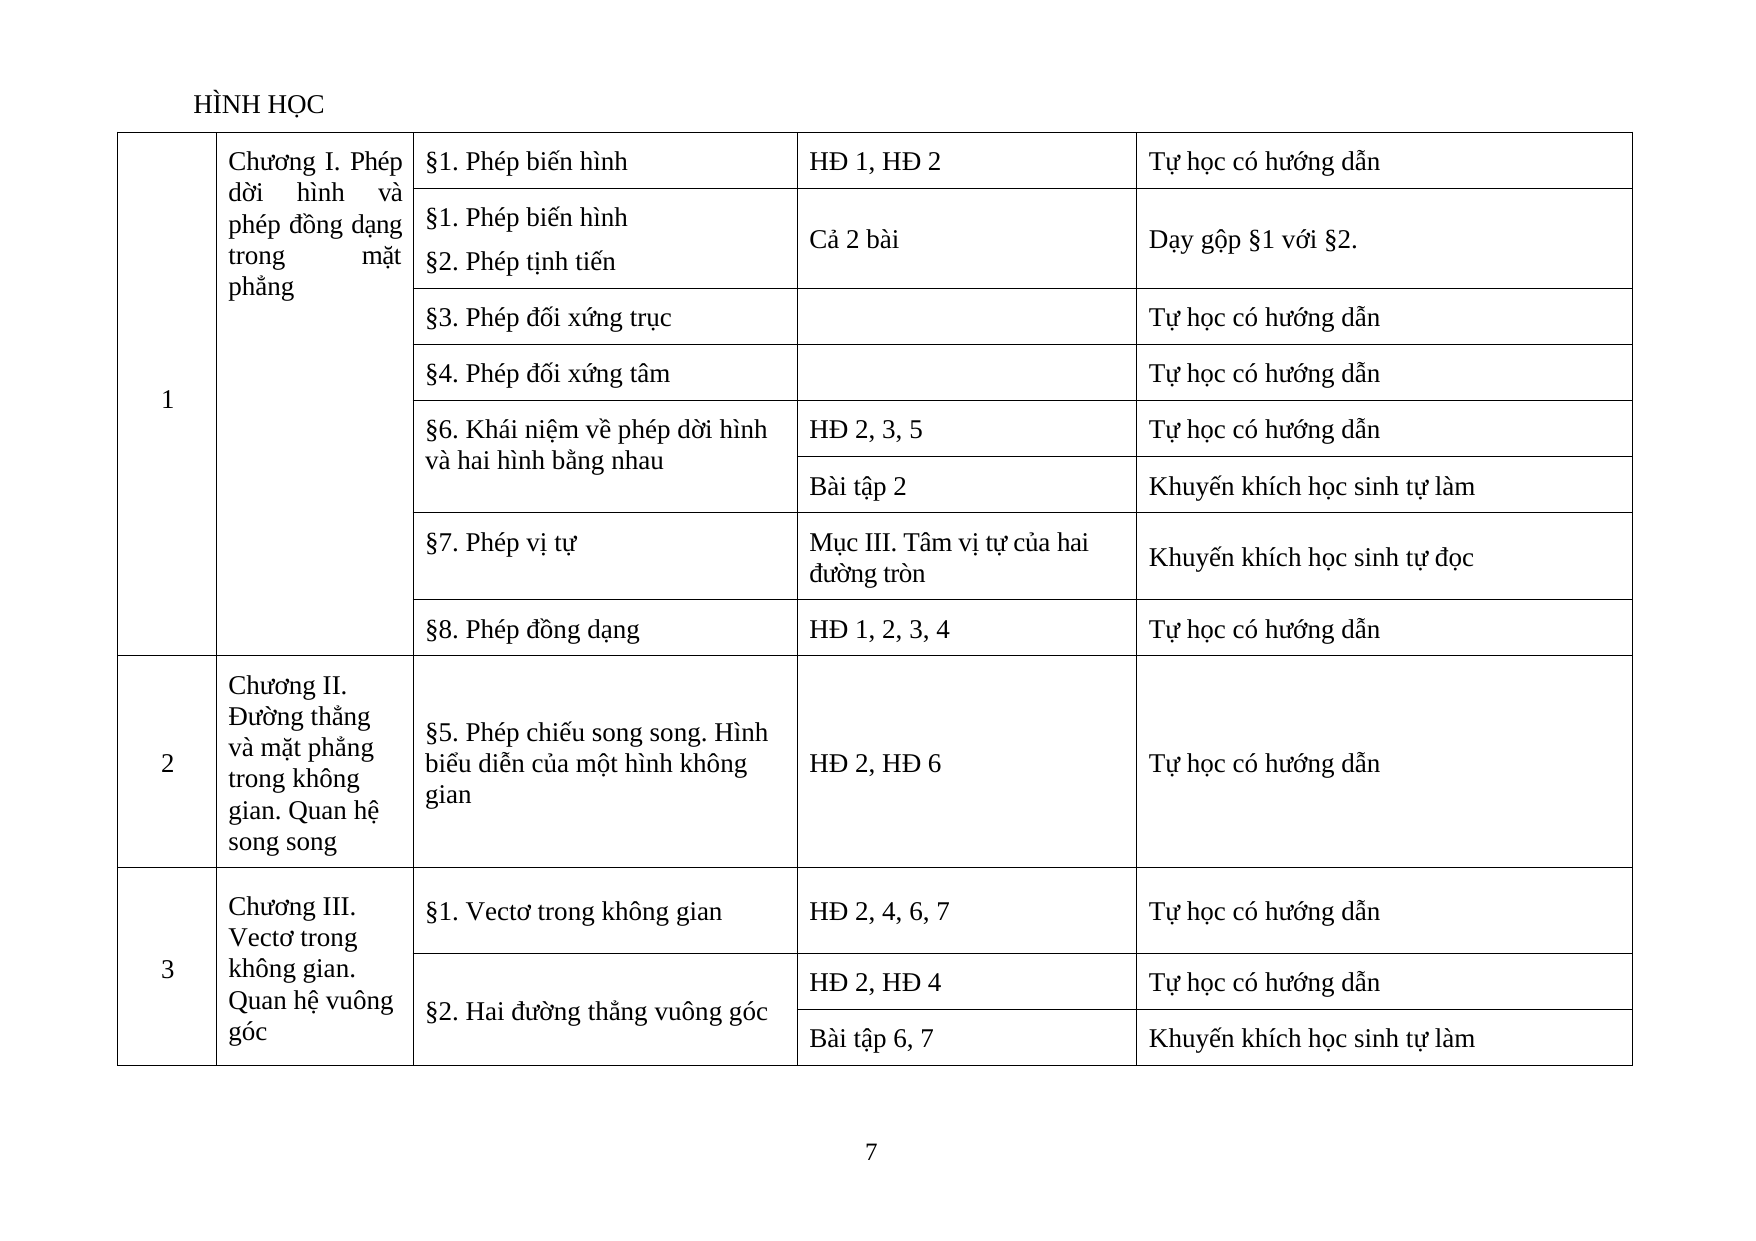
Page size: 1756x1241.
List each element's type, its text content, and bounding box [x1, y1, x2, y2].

table_cell [798, 345, 1136, 400]
table_header Tự học có hướng dẫn [1137, 133, 1632, 188]
table_cell Khuyến khích học sinh tự đọc [1137, 513, 1632, 599]
text HÌNH HỌC [193, 88, 1649, 119]
table_cell Tự học có hướng dẫn [1137, 600, 1632, 655]
table_cell HĐ 2, HĐ 4 [798, 954, 1136, 1009]
table_header §1. Phép biến hình [414, 133, 797, 188]
table_cell HĐ 2, 3, 5 [798, 401, 1136, 456]
table_cell Dạy gộp §1 với §2. [1137, 189, 1632, 287]
table_cell Chương II. Đường thẳng và mặt phẳng trong không gian. Quan hệ song song [217, 656, 413, 867]
table_cell HĐ 2, HĐ 6 [798, 656, 1136, 867]
table_cell [798, 289, 1136, 344]
table_cell §7. Phép vị tự [414, 513, 797, 599]
table_cell 3 [118, 868, 216, 1065]
table_cell §2. Hai đường thẳng vuông góc [414, 954, 797, 1065]
table_header Chương I. Phép dời hình và phép đồng dạng trong mặt phẳng [217, 133, 413, 655]
table_cell Mục III. Tâm vị tự của hai đường tròn [798, 513, 1136, 599]
table_header 1 [118, 133, 216, 655]
table_cell Bài tập 2 [798, 457, 1136, 512]
table_cell Tự học có hướng dẫn [1137, 401, 1632, 456]
table_cell §5. Phép chiếu song song. Hình biểu diễn của một hình không gian [414, 656, 797, 867]
table_cell §1. Vectơ trong không gian [414, 868, 797, 952]
table_cell Tự học có hướng dẫn [1137, 954, 1632, 1009]
table_cell Tự học có hướng dẫn [1137, 345, 1632, 400]
table_cell Cả 2 bài [798, 189, 1136, 287]
table_cell Chương III. Vectơ trong không gian. Quan hệ vuông góc [217, 868, 413, 1065]
table_cell HĐ 1, 2, 3, 4 [798, 600, 1136, 655]
table_header HĐ 1, HĐ 2 [798, 133, 1136, 188]
table_cell §8. Phép đồng dạng [414, 600, 797, 655]
table_cell Khuyến khích học sinh tự làm [1137, 1010, 1632, 1065]
table_cell §6. Khái niệm về phép dời hình và hai hình bằng nhau [414, 401, 797, 512]
table_cell §1. Phép biến hình §2. Phép tịnh tiến [414, 189, 797, 287]
table_cell Tự học có hướng dẫn [1137, 289, 1632, 344]
table_cell Tự học có hướng dẫn [1137, 656, 1632, 867]
table_cell §4. Phép đối xứng tâm [414, 345, 797, 400]
table_cell Bài tập 6, 7 [798, 1010, 1136, 1065]
table_cell Tự học có hướng dẫn [1137, 868, 1632, 952]
table_cell 2 [118, 656, 216, 867]
table_cell §3. Phép đối xứng trục [414, 289, 797, 344]
table_cell Khuyến khích học sinh tự làm [1137, 457, 1632, 512]
table_cell HĐ 2, 4, 6, 7 [798, 868, 1136, 952]
